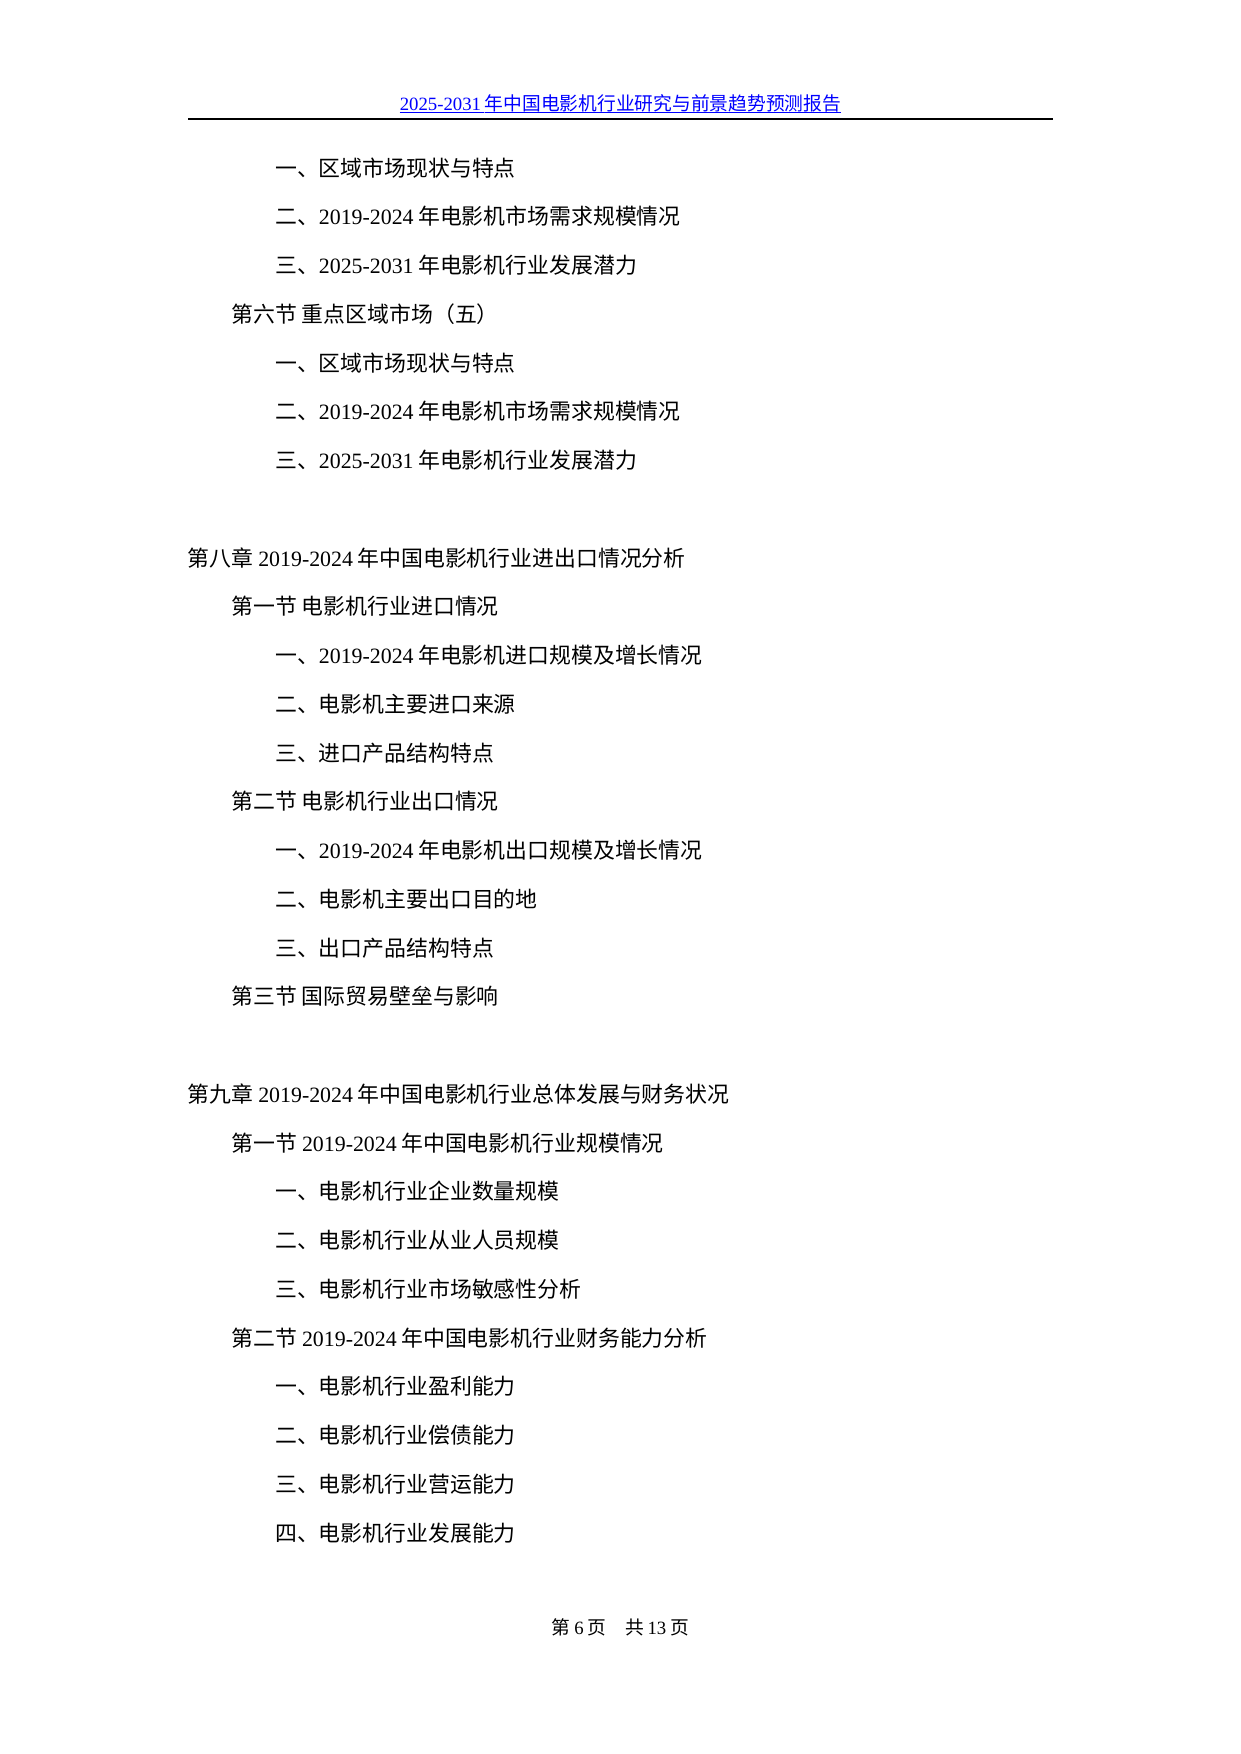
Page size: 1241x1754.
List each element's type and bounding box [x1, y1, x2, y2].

text [187, 150, 1053, 1548]
